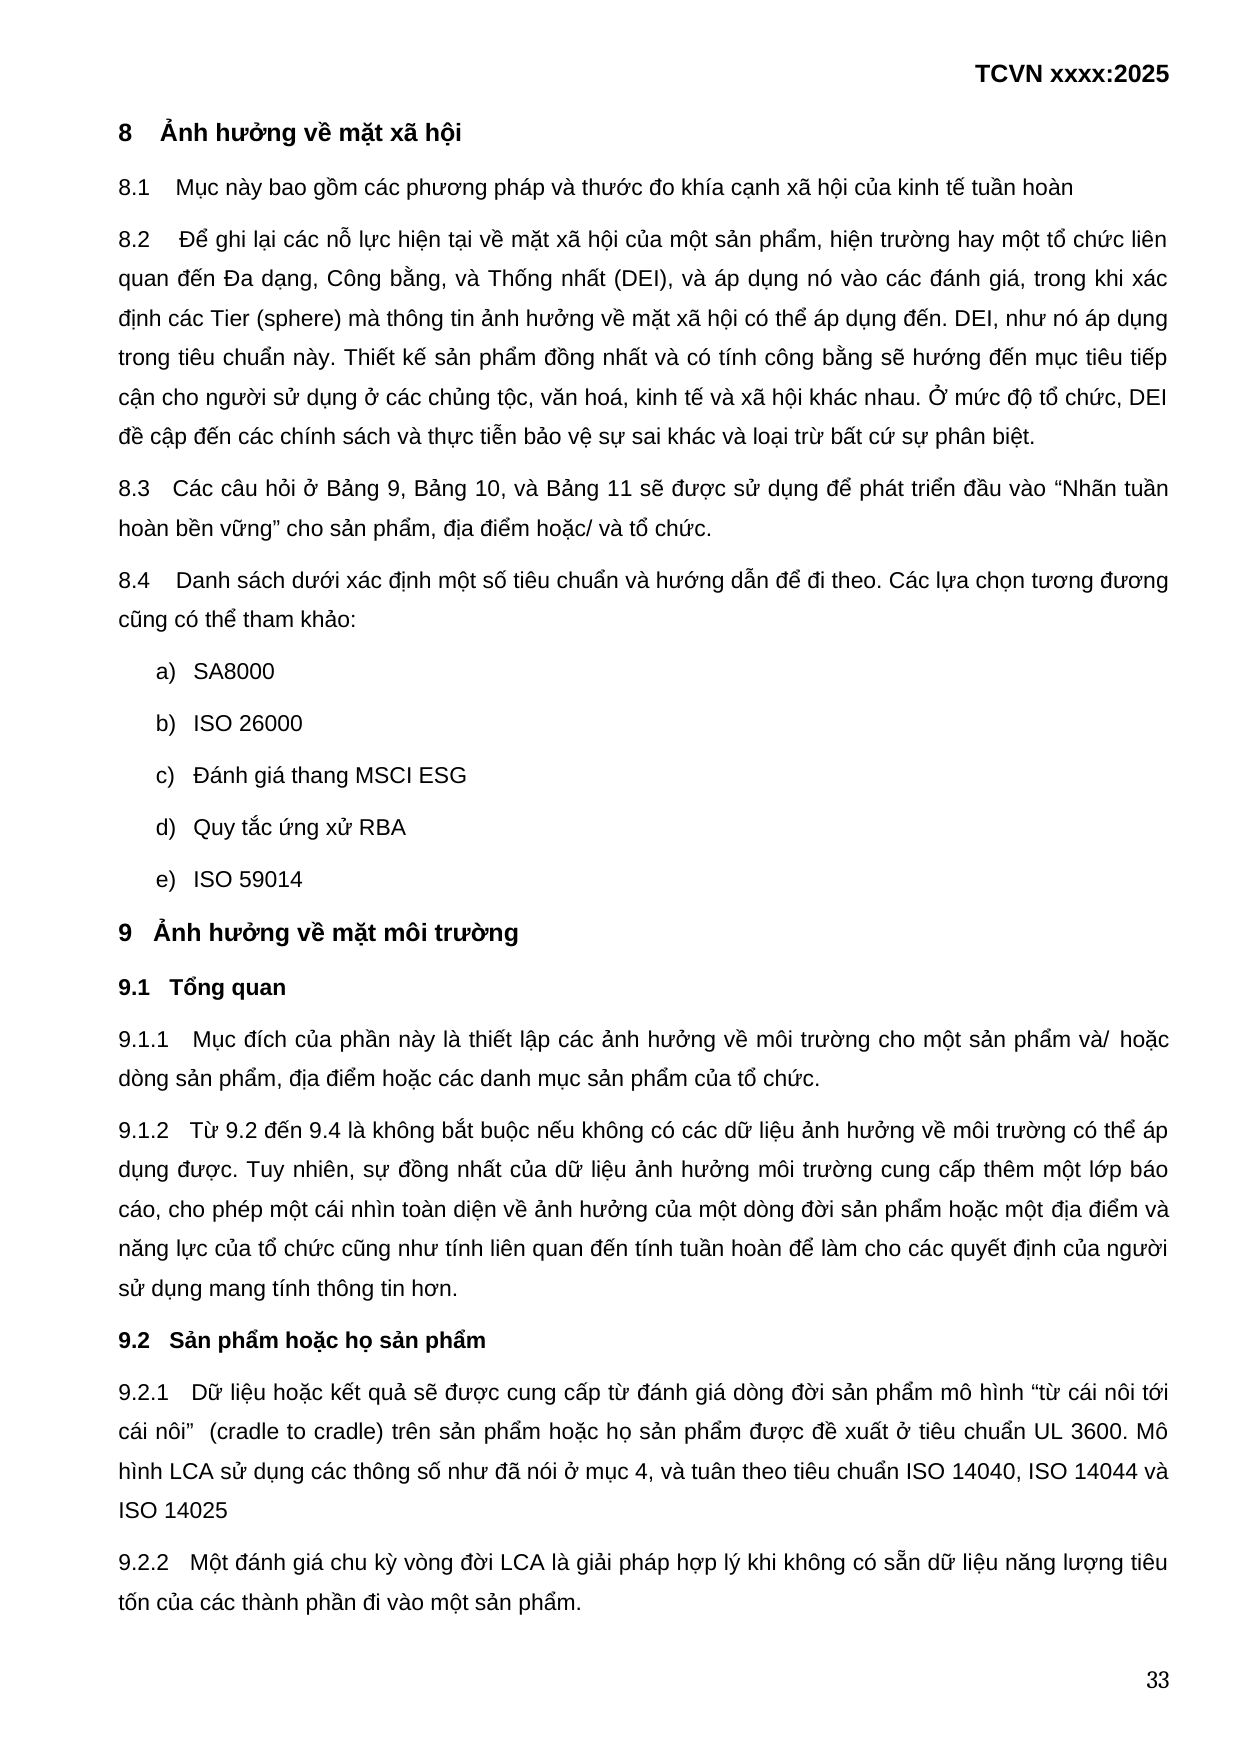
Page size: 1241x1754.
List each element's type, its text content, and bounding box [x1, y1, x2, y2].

text 8.3 Các câu hỏi ở Bảng 9, Bảng 10, và Bảng 11 sẽ được sử dụng để phát triển đầu vào “Nhãn tuần hoàn bền vững” cho sản phẩm, địa điểm hoặc/ và tổ chức. [118, 475, 1169, 541]
subtitle 9.1 Tổng quan [118, 973, 1169, 1000]
list Quy tắc ứng xử RBA [156, 814, 1169, 840]
list ISO 26000 [156, 710, 1169, 736]
text 9.1.2 Từ 9.2 đến 9.4 là không bắt buộc nếu không có các dữ liệu ảnh hưởng về môi trường có thể áp dụng được. Tuy nhiên, sự đồng nhất của dữ liệu ảnh hưởng môi trường cung cấp thêm một lớp báo cáo, cho phép một cái nhìn toàn diện về ảnh hưởng của một dòng đời sản phẩm hoặc một địa điểm và năng lực của tổ chức cũng như tính liên quan đến tính tuần hoàn để làm cho các quyết định của người sử dụng mang tính thông tin hơn. [118, 1117, 1169, 1301]
subtitle 8 Ảnh hưởng về mặt xã hội [118, 118, 1169, 147]
text 8.4 Danh sách dưới xác định một số tiêu chuẩn và hướng dẫn để đi theo. Các lựa chọn tương đương cũng có thể tham khảo: [118, 567, 1169, 632]
list ISO 59014 [156, 866, 1169, 892]
list SA8000 [156, 658, 1169, 684]
text 9.2.1 Dữ liệu hoặc kết quả sẽ được cung cấp từ đánh giá dòng đời sản phẩm mô hình “từ cái nôi tới cái nôi” (cradle to cradle) trên sản phẩm hoặc họ sản phẩm được đề xuất ở tiêu chuẩn UL 3600. Mô hình LCA sử dụng các thông số như đã nói ở mục 4, và tuân theo tiêu chuẩn ISO 14040, ISO 14044 và ISO 14025 [118, 1379, 1169, 1524]
text 9.2.2 Một đánh giá chu kỳ vòng đời LCA là giải pháp hợp lý khi không có sẵn dữ liệu năng lượng tiêu tốn của các thành phần đi vào một sản phẩm. [118, 1549, 1169, 1615]
text 8.2 Để ghi lại các nỗ lực hiện tại về mặt xã hội của một sản phẩm, hiện trường hay một tổ chức liên quan đến Đa dạng, Công bằng, và Thống nhất (DEI), và áp dụng nó vào các đánh giá, trong khi xác định các Tier (sphere) mà thông tin ảnh hưởng về mặt xã hội có thể áp dụng đến. DEI, như nó áp dụng trong tiêu chuẩn này. Thiết kế sản phẩm đồng nhất và có tính công bằng sẽ hướng đến mục tiêu tiếp cận cho người sử dụng ở các chủng tộc, văn hoá, kinh tế và xã hội khác nhau. Ở mức độ tổ chức, DEI đề cập đến các chính sách và thực tiễn bảo vệ sự sai khác và loại trừ bất cứ sự phân biệt. [118, 226, 1169, 449]
subtitle 9 Ảnh hưởng về mặt môi trường [118, 918, 1169, 947]
subtitle 9.2 Sản phẩm hoặc họ sản phẩm [118, 1327, 1169, 1353]
list Đánh giá thang MSCI ESG [156, 762, 1169, 788]
text 8.1 Mục này bao gồm các phương pháp và thước đo khía cạnh xã hội của kinh tế tuần hoàn [118, 174, 1169, 200]
text 9.1.1 Mục đích của phần này là thiết lập các ảnh hưởng về môi trường cho một sản phẩm và/ hoặc dòng sản phẩm, địa điểm hoặc các danh mục sản phẩm của tổ chức. [118, 1026, 1169, 1091]
